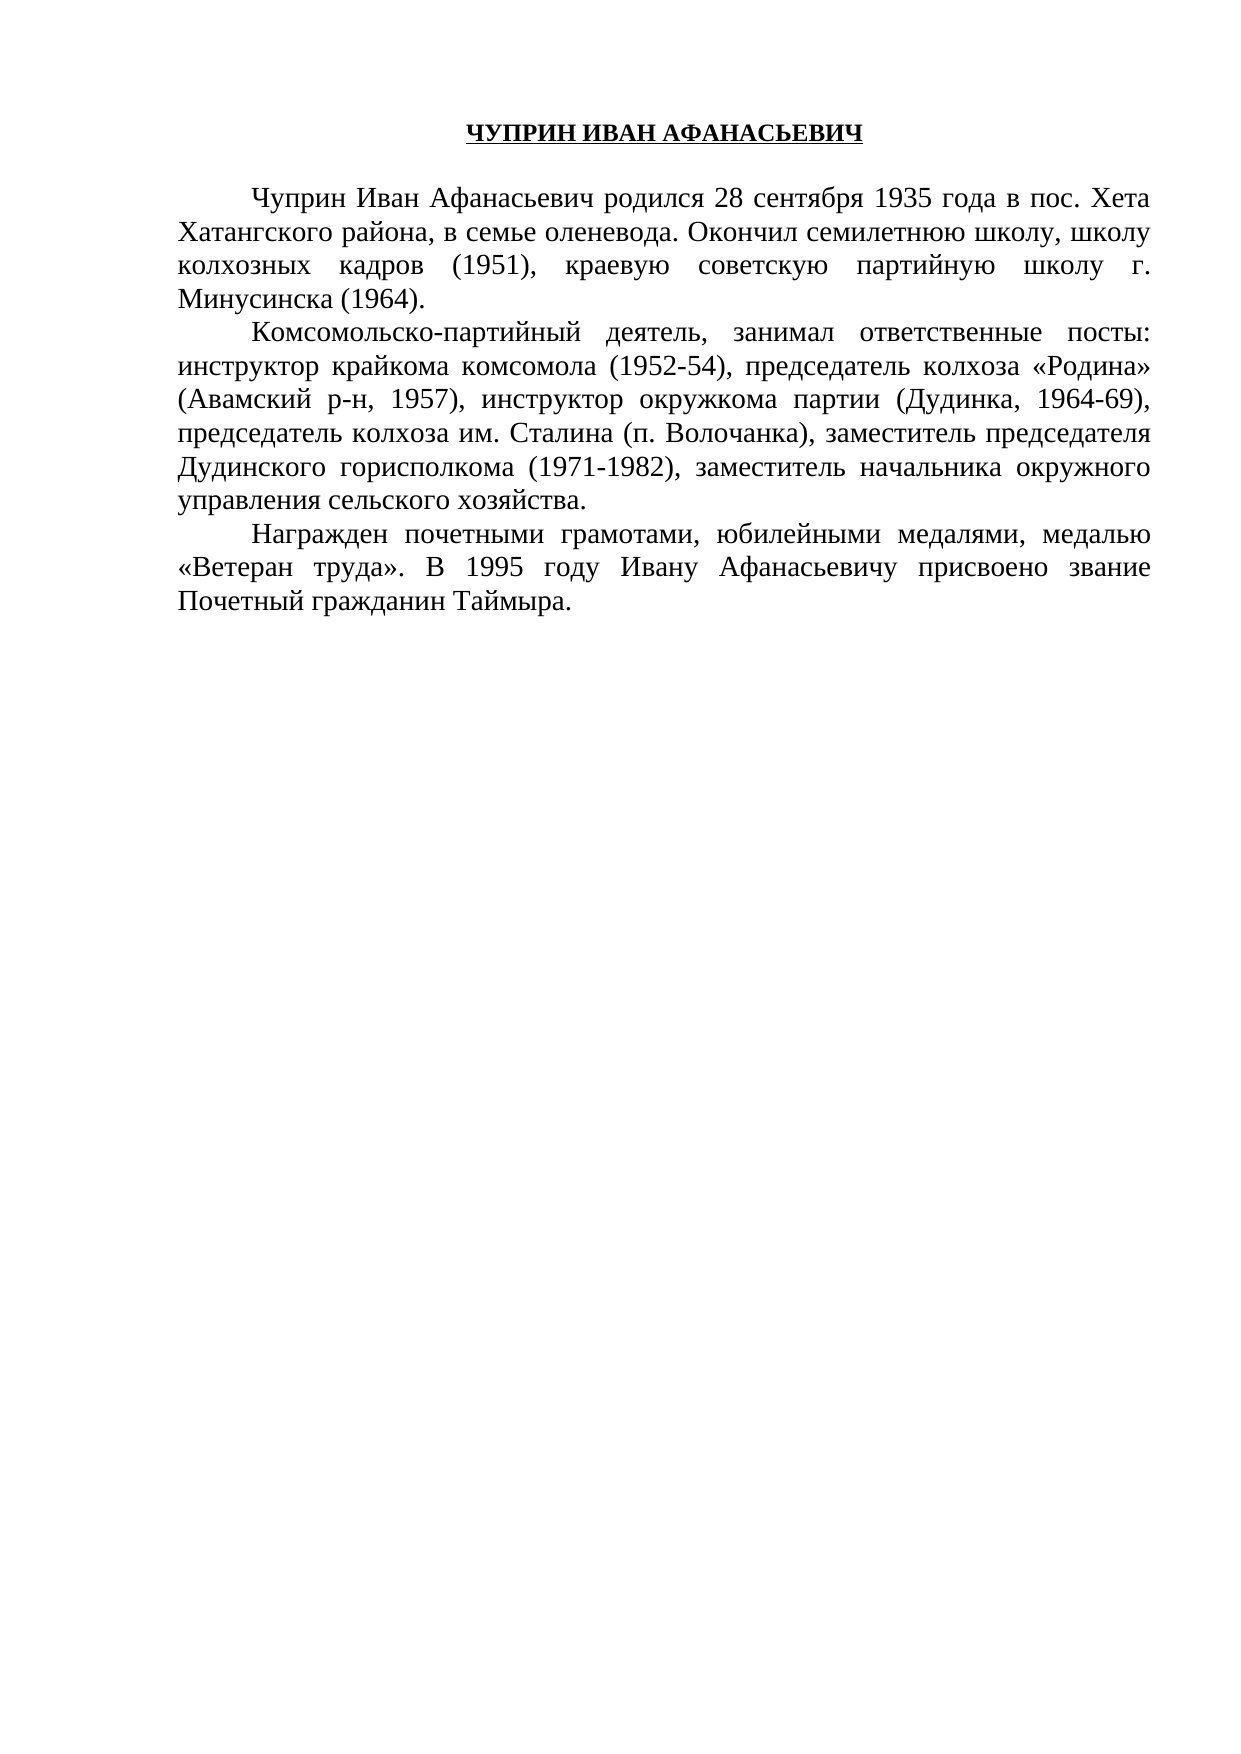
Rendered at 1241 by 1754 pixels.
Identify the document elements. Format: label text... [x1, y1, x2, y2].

text Комсомольско-партийный деятель, занимал ответственные посты: инструктор крайкома комсомола (1952-54), председатель колхоза «Родина» (Авамский р-н, 1957), инструктор окружкома партии (Дудинка, 1964-69), председатель колхоза им. Сталина (п. Волочанка), заместитель председателя Дудинского горисполкома (1971-1982), заместитель начальника окружного управления сельского хозяйства. [177, 314, 1152, 516]
text Чуприн Иван Афанасьевич родился 28 сентября 1935 года в пос. Хета Хатангского района, в семье оленевода. Окончил семилетнюю школу, школу колхозных кадров (1951), краевую советскую партийную школу г. Минусинска (1964). [177, 180, 1152, 314]
text Награжден почетными грамотами, юбилейными медалями, медалью «Ветеран труда». В 1995 году Ивану Афанасьевичу присвоено звание Почетный гражданин Таймыра. [177, 516, 1152, 616]
text ЧУПРИН ИВАН АФАНАСЬЕВИЧ [177, 118, 1152, 147]
